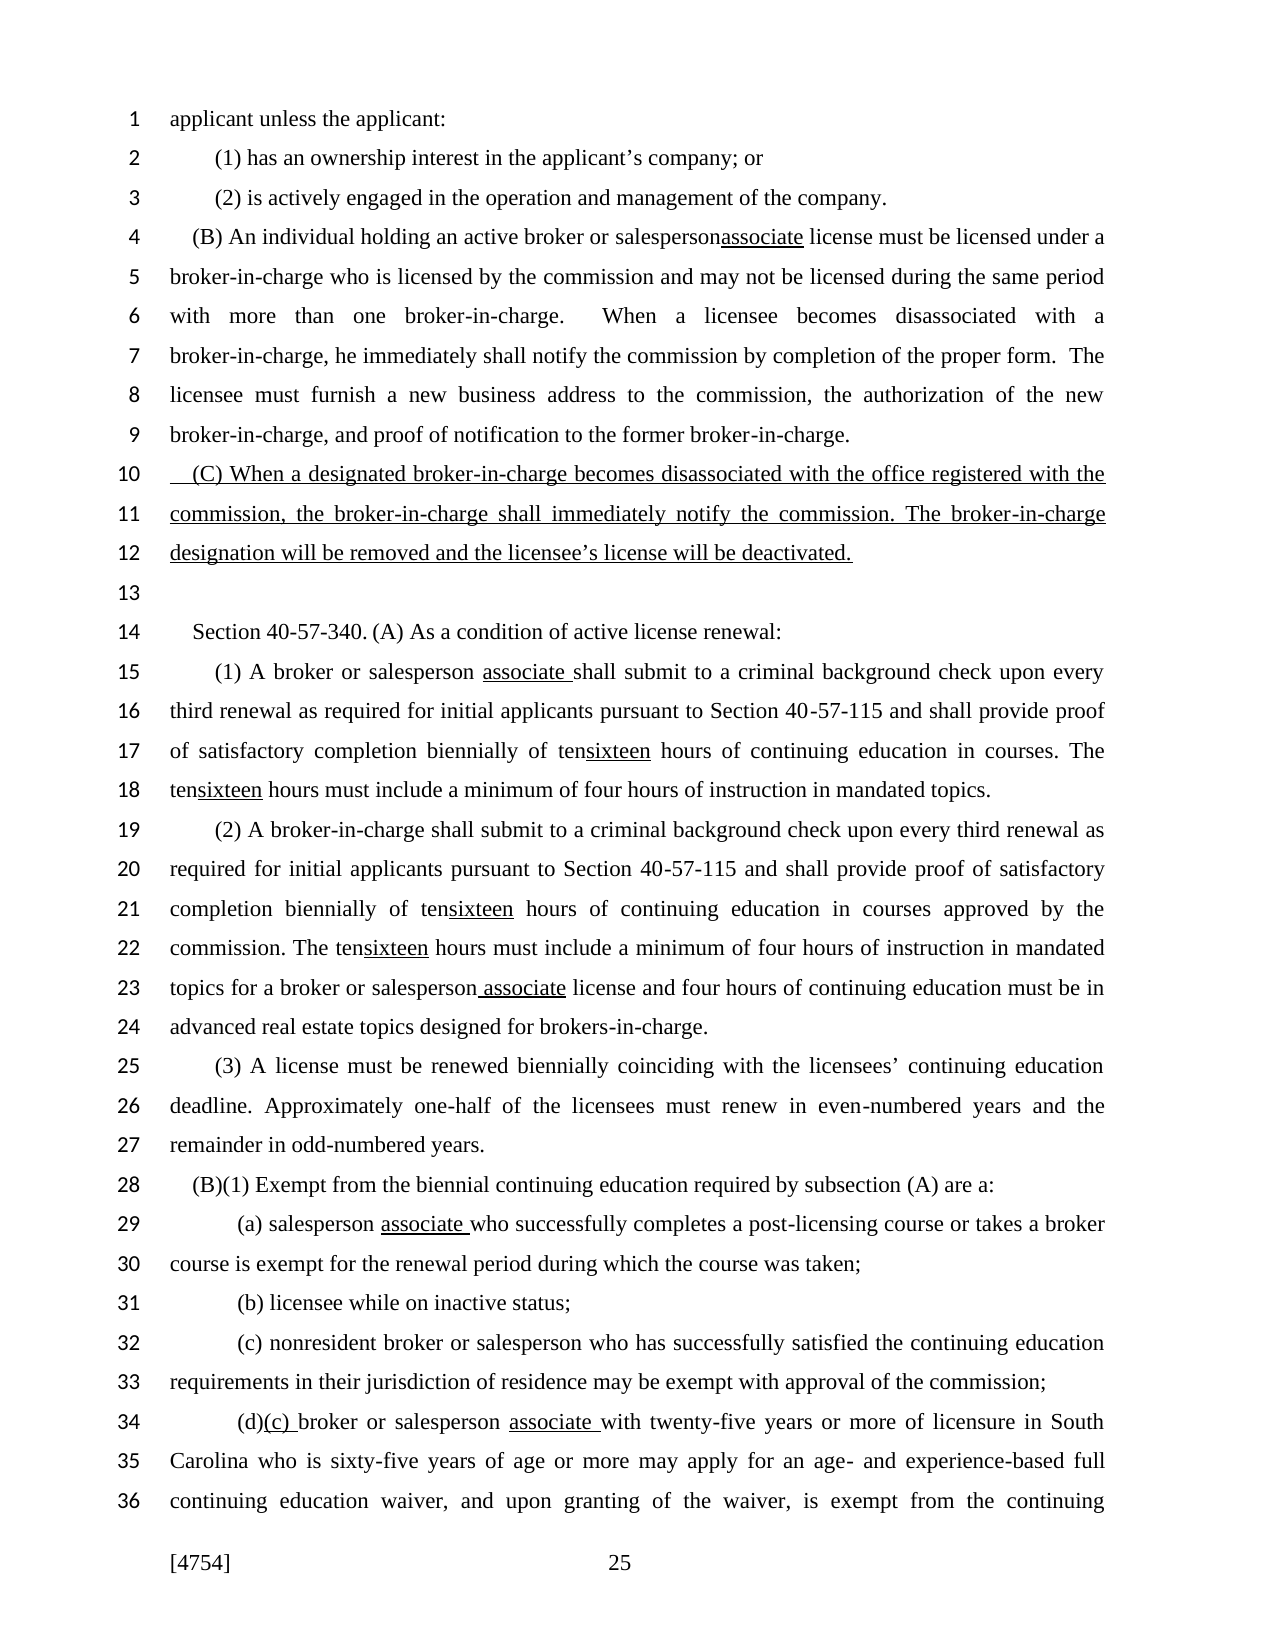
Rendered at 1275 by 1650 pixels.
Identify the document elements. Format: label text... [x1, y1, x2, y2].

text (B) An individual holding an active broker or salespersonassociate license must be licensed under a broker‑in‑charge who is licensed by the commission and may not be licensed during the same period with more than one broker‑in‑charge. When a licensee becomes disassociated with a broker‑in‑charge, he immediately shall notify the commission by completion of the proper form. The licensee must furnish a new business address to the commission, the authorization of the new broker‑in‑charge, and proof of notification to the former broker‑in‑charge. [169, 223, 1106, 447]
text (b) licensee while on inactive status; [169, 1289, 1106, 1316]
text (2) A broker‑in‑charge shall submit to a criminal background check upon every third renewal as required for initial applicants pursuant to Section 40‑57‑115 and shall provide proof of satisfactory completion biennially of tensixteen hours of continuing education in courses approved by the commission. The tensixteen hours must include a minimum of four hours of instruction in mandated topics for a broker or salesperson associate license and four hours of continuing education must be in advanced real estate topics designed for brokers‑in‑charge. [169, 816, 1106, 1039]
text (3) A license must be renewed biennially coinciding with the licensees’ continuing education deadline. Approximately one‑half of the licensees must renew in even‑numbered years and the remainder in odd‑numbered years. [169, 1052, 1106, 1158]
text (B)(1) Exempt from the biennial continuing education required by subsection (A) are a: [169, 1171, 1106, 1197]
text (1) has an ownership interest in the applicant’s company; or [169, 144, 1106, 171]
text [169, 105, 1106, 131]
text (1) A broker or salesperson associate shall submit to a criminal background check upon every third renewal as required for initial applicants pursuant to Section 40‑57‑115 and shall provide proof of satisfactory completion biennially of tensixteen hours of continuing education in courses. The tensixteen hours must include a minimum of four hours of instruction in mandated topics. [169, 658, 1106, 802]
text (c) nonresident broker or salesperson who has successfully satisfied the continuing education requirements in their jurisdiction of residence may be exempt with approval of the commission; [169, 1329, 1106, 1395]
text (C) When a designated broker‑in‑charge becomes disassociated with the office registered with the commission, the broker‑in‑charge shall immediately notify the commission. The broker‑in‑charge designation will be removed and the licensee’s license will be deactivated. [169, 524, 1106, 566]
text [169, 1408, 1106, 1513]
text (2) is actively engaged in the operation and management of the company. [169, 184, 1106, 210]
text (a) salesperson associate who successfully completes a post‑licensing course or takes a broker course is exempt for the renewal period during which the course was taken; [169, 1210, 1106, 1276]
text (C) When a designated broker‑in‑charge becomes disassociated with the office registered with the commission, the broker‑in‑charge shall immediately notify the commission. The broker‑in‑charge designation will be removed and the licensee’s license will be deactivated. [169, 484, 1106, 523]
text Section 40‑57‑340. (A) As a condition of active license renewal: [169, 618, 1106, 644]
text (C) When a designated broker‑in‑charge becomes disassociated with the office registered with the commission, the broker‑in‑charge shall immediately notify the commission. The broker‑in‑charge designation will be removed and the licensee’s license will be deactivated. [169, 460, 1106, 483]
